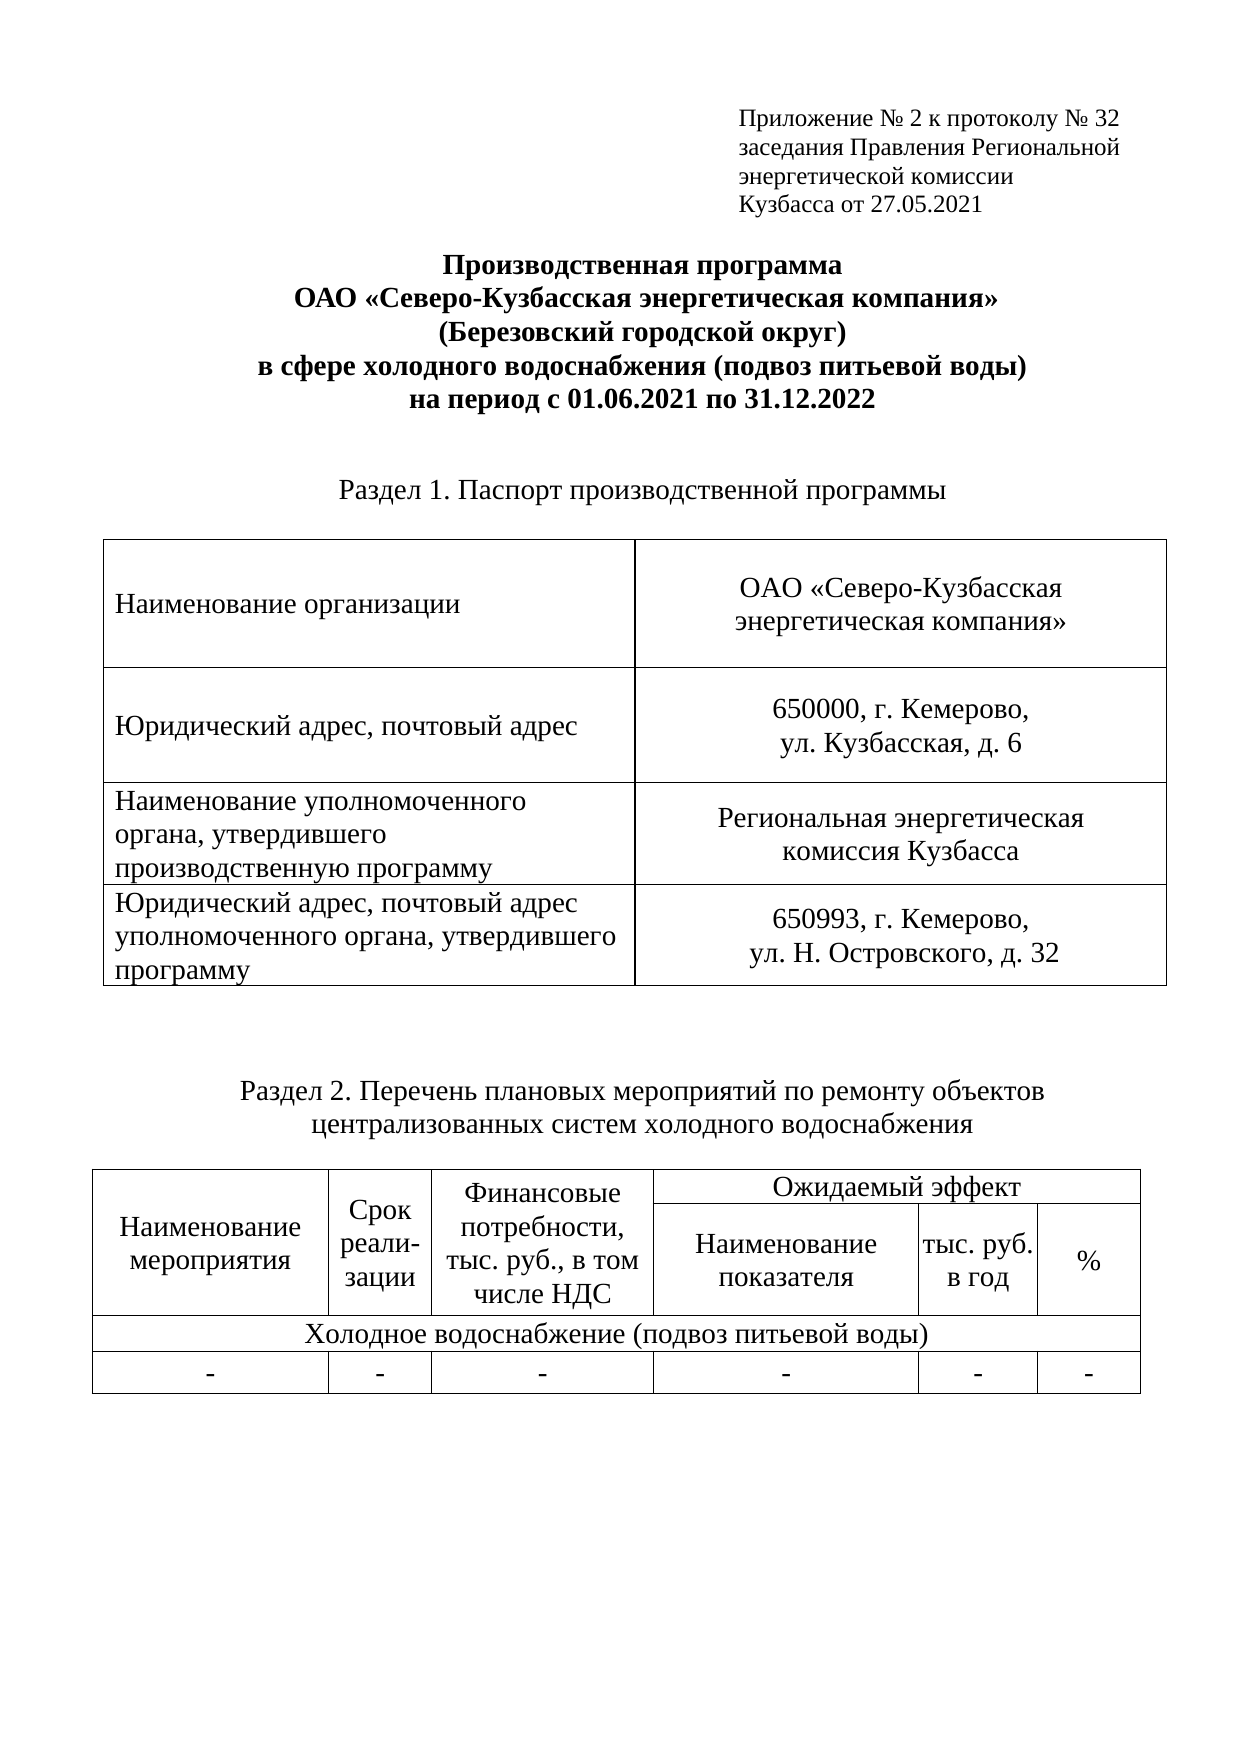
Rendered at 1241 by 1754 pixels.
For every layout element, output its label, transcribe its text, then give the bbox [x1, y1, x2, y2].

table_cell Региональная энергетическая комиссия Кузбасса [636, 783, 1166, 884]
text Раздел 2. Перечень плановых мероприятий по ремонту объектов централизованных систем холодного водоснабжения [148, 1073, 1137, 1140]
table_cell Холодное водоснабжение (подвоз питьевой воды) [93, 1316, 1140, 1351]
table_cell - [432, 1352, 653, 1393]
table_cell - [93, 1352, 328, 1393]
text на период с 01.06.2021 по 31.12.2022 [148, 381, 1137, 415]
table_cell Наименование уполномоченного органа, утвердившего производственную программу [104, 783, 634, 884]
table_cell Юридический адрес, почтовый адрес [104, 668, 634, 782]
table_cell тыс. руб. в год [919, 1204, 1037, 1315]
table_cell 650993, г. Кемерово, ул. Н. Островского, д. 32 [636, 885, 1166, 985]
table_cell Наименование показателя [654, 1204, 918, 1315]
table_header Наименование мероприятия [93, 1170, 328, 1315]
text (Березовский городской округ) [148, 314, 1137, 348]
table_cell - [329, 1352, 431, 1393]
table_header ОАО «Северо-Кузбасская энергетическая компания» [636, 540, 1166, 667]
text энергетической комиссии [48, 161, 1196, 189]
text Кузбасса от 27.05.2021 [48, 189, 1196, 218]
table_cell 650000, г. Кемерово, ул. Кузбасская, д. 6 [636, 668, 1166, 782]
table_cell - [919, 1352, 1037, 1393]
table_cell - [1038, 1352, 1140, 1393]
text в сфере холодного водоснабжения (подвоз питьевой воды) [148, 348, 1137, 381]
table_header Наименование организации [104, 540, 634, 667]
table_header Срок реали-зации [329, 1170, 431, 1315]
text Приложение № 2 к протоколу № 32 [48, 103, 1196, 132]
table_cell % [1038, 1204, 1140, 1315]
text Раздел 1. Паспорт производственной программы [148, 472, 1137, 506]
text ОАО «Северо-Кузбасская энергетическая компания» [148, 281, 1137, 314]
table_cell Юридический адрес, почтовый адрес уполномоченного органа, утвердившего программу [104, 885, 634, 985]
table_header Ожидаемый эффект [654, 1170, 1140, 1203]
text заседания Правления Региональной [48, 132, 1196, 161]
table_header Финансовые потребности, тыс. руб., в том числе НДС [432, 1170, 653, 1315]
table_cell - [654, 1352, 918, 1393]
text Производственная программа [148, 247, 1137, 281]
